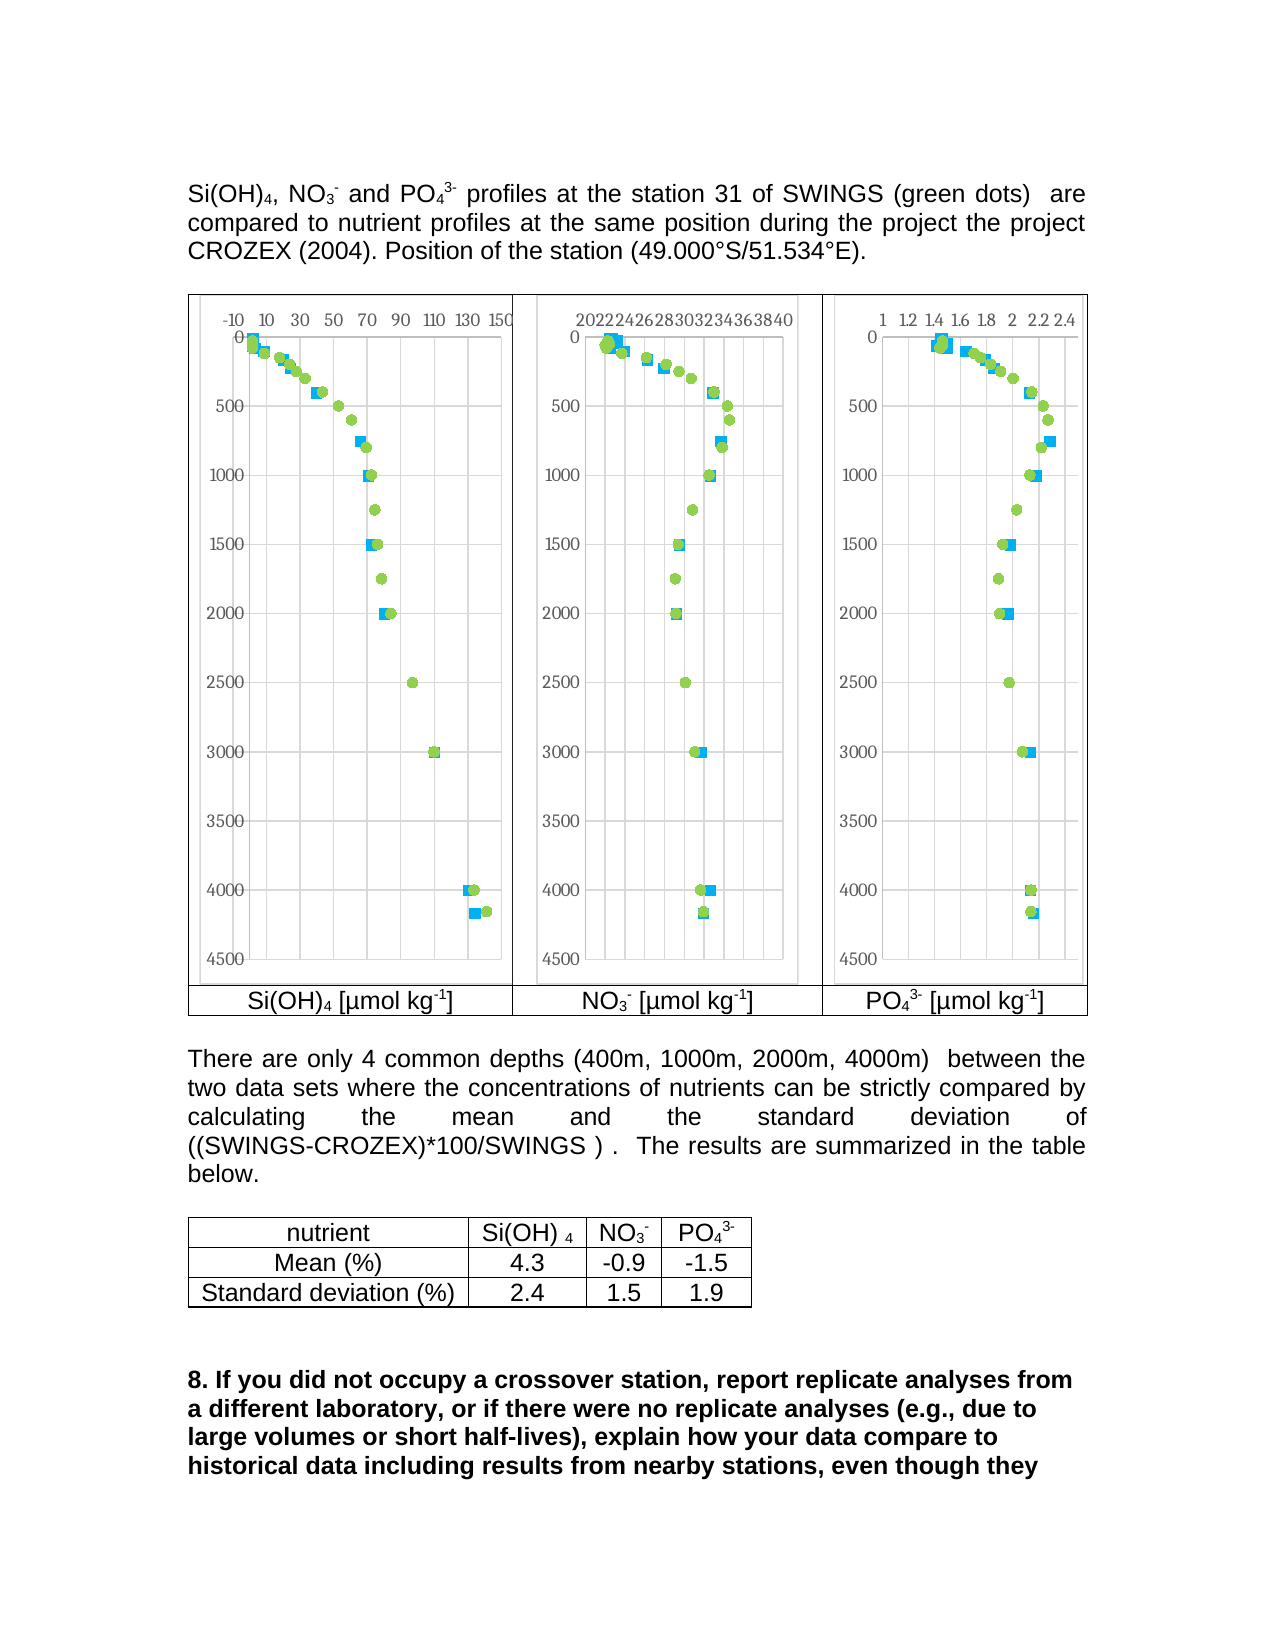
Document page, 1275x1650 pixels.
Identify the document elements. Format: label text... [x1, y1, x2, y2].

table_cell Mean (%) [189, 1248, 468, 1277]
table_cell -0.9 [587, 1248, 661, 1277]
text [187, 1365, 1087, 1480]
table_header NO3- [587, 1218, 661, 1247]
table_header nutrient [189, 1218, 468, 1247]
table_cell 1.9 [662, 1278, 751, 1306]
table_cell 4.3 [469, 1248, 586, 1277]
table_header PO43- [662, 1218, 751, 1247]
table_cell PO43- [µmol kg-1] [823, 986, 1087, 1015]
table_header Si(OH) 4 [469, 1218, 586, 1247]
table_header [189, 295, 199, 985]
table_header [799, 295, 822, 985]
table_cell NO3- [µmol kg-1] [513, 986, 822, 1015]
text There are only 4 common depths (400m, 1000m, 2000m, 4000m) between the two data sets where the concentrations of nutrients can be strictly compared by calculating the mean and the standard deviation of ((SWINGS-CROZEX)*100/SWINGS ) . The results are summarized in the table below. [187, 1044, 1087, 1188]
table_header [823, 295, 834, 985]
table_cell Si(OH)4 [µmol kg-1] [189, 986, 512, 1015]
table_cell 2.4 [469, 1278, 586, 1306]
table_header [513, 295, 536, 985]
table_cell -1.5 [662, 1248, 751, 1277]
text Si(OH)4, NO3- and PO43- profiles at the station 31 of SWINGS (green dots) are compared to nutrient profiles at the same position during the project the project CROZEX (2004). Position of the station (49.000°S/51.534°E). [187, 179, 1087, 265]
table_cell 1.5 [587, 1278, 661, 1306]
table_cell Standard deviation (%) [189, 1278, 468, 1306]
